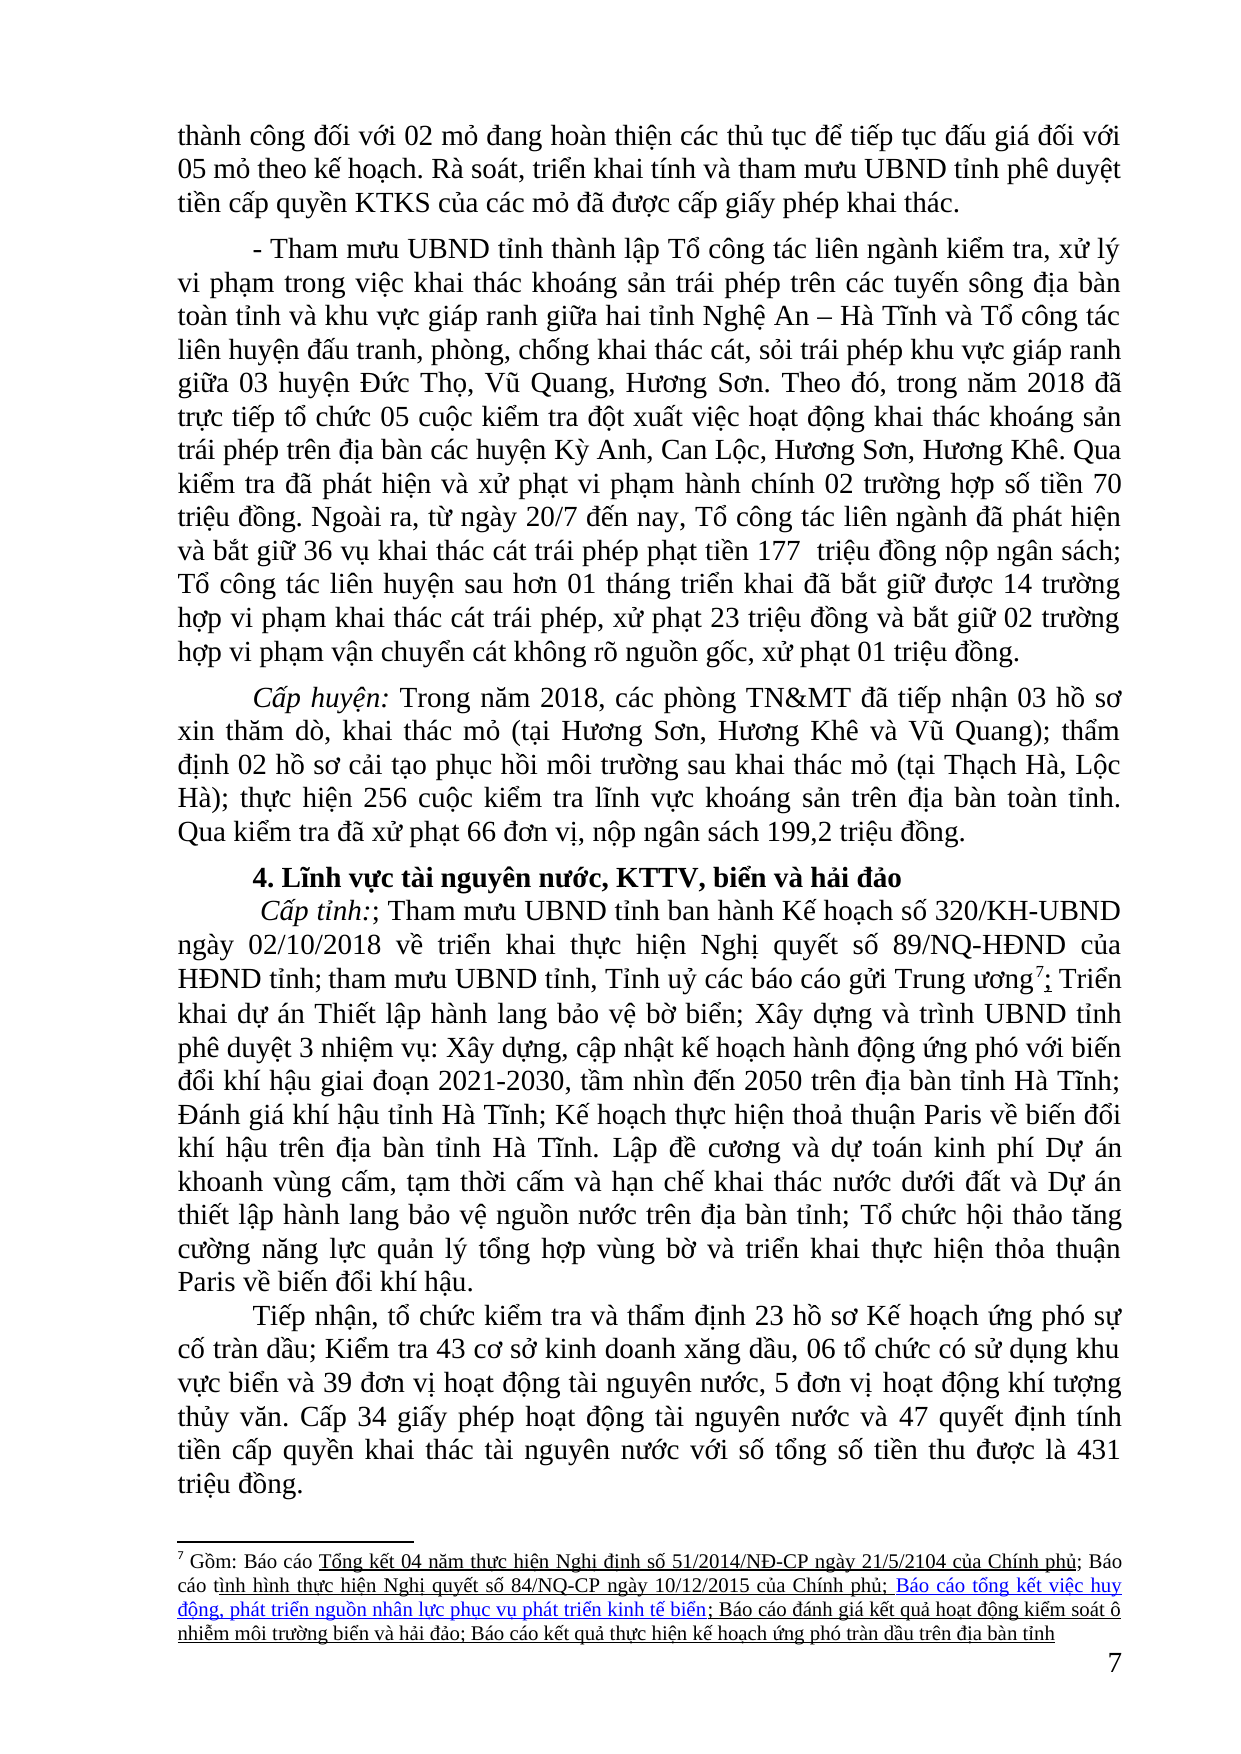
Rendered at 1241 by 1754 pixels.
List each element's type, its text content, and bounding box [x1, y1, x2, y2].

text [177, 118, 1122, 219]
text 4. Lĩnh vực tài nguyên nước, KTTV, biển và hải đảo [177, 860, 1122, 893]
text Cấp tỉnh:; Tham mưu UBND tỉnh ban hành Kế hoạch số 320/KH-UBND ngày 02/10/2018 về triển khai thực hiện Nghị quyết số 89/NQ-HĐND của HĐND tỉnh; tham mưu UBND tỉnh, Tỉnh uỷ các báo cáo gửi Trung ương; Triển khai dự án Thiết lập hành lang bảo vệ bờ biển; Xây dựng và trình UBND tỉnh phê duyệt 3 nhiệm vụ: Xây dựng, cập nhật kế hoạch hành động ứng phó với biến đổi khí hậu giai đoạn 2021-2030, tầm nhìn đến 2050 trên địa bàn tỉnh Hà Tĩnh; Đánh giá khí hậu tỉnh Hà Tĩnh; Kế hoạch thực hiện thoả thuận Paris về biến đổi khí hậu trên địa bàn tỉnh Hà Tĩnh. Lập đề cương và dự toán kinh phí Dự án khoanh vùng cấm, tạm thời cấm và hạn chế khai thác nước dưới đất và Dự án thiết lập hành lang bảo vệ nguồn nước trên địa bàn tỉnh; Tổ chức hội thảo tăng cường năng lực quản lý tổng hợp vùng bờ và triển khai thực hiện thỏa thuận Paris về biến đổi khí hậu. [177, 893, 1122, 1298]
text Tiếp nhận, tổ chức kiểm tra và thẩm định 23 hồ sơ Kế hoạch ứng phó sự cố tràn dầu; Kiểm tra 43 cơ sở kinh doanh xăng dầu, 06 tổ chức có sử dụng khu vực biển và 39 đơn vị hoạt động tài nguyên nước, 5 đơn vị hoạt động khí tượng thủy văn. Cấp 34 giấy phép hoạt động tài nguyên nước và 47 quyết định tính tiền cấp quyền khai thác tài nguyên nước với số tổng số tiền thu được là 431 triệu đồng. [177, 1298, 1122, 1499]
text - Tham mưu UBND tỉnh thành lập Tổ công tác liên ngành kiểm tra, xử lý vi phạm trong việc khai thác khoáng sản trái phép trên các tuyến sông địa bàn toàn tỉnh và khu vực giáp ranh giữa hai tỉnh Nghệ An – Hà Tĩnh và Tổ công tác liên huyện đấu tranh, phòng, chống khai thác cát, sỏi trái phép khu vực giáp ranh giữa 03 huyện Đức Thọ, Vũ Quang, Hương Sơn. Theo đó, trong năm 2018 đã trực tiếp tổ chức 05 cuộc kiểm tra đột xuất việc hoạt động khai thác khoáng sản trái phép trên địa bàn các huyện Kỳ Anh, Can Lộc, Hương Sơn, Hương Khê. Qua kiểm tra đã phát hiện và xử phạt vi phạm hành chính 02 trường hợp số tiền 70 triệu đồng. Ngoài ra, từ ngày 20/7 đến nay, Tổ công tác liên ngành đã phát hiện và bắt giữ 36 vụ khai thác cát trái phép phạt tiền 177 triệu đồng nộp ngân sách; Tổ công tác liên huyện sau hơn 01 tháng triển khai đã bắt giữ được 14 trường hợp vi phạm khai thác cát trái phép, xử phạt 23 triệu đồng và bắt giữ 02 trường hợp vi phạm vận chuyển cát không rõ nguồn gốc, xử phạt 01 triệu đồng. [177, 231, 1122, 667]
text Cấp huyện: Trong năm 2018, các phòng TN&MT đã tiếp nhận 03 hồ sơ xin thăm dò, khai thác mỏ (tại Hương Sơn, Hương Khê và Vũ Quang); thẩm định 02 hồ sơ cải tạo phục hồi môi trường sau khai thác mỏ (tại Thạch Hà, Lộc Hà); thực hiện 256 cuộc kiểm tra lĩnh vực khoáng sản trên địa bàn toàn tỉnh. Qua kiểm tra đã xử phạt 66 đơn vị, nộp ngân sách 199,2 triệu đồng. [177, 680, 1122, 847]
